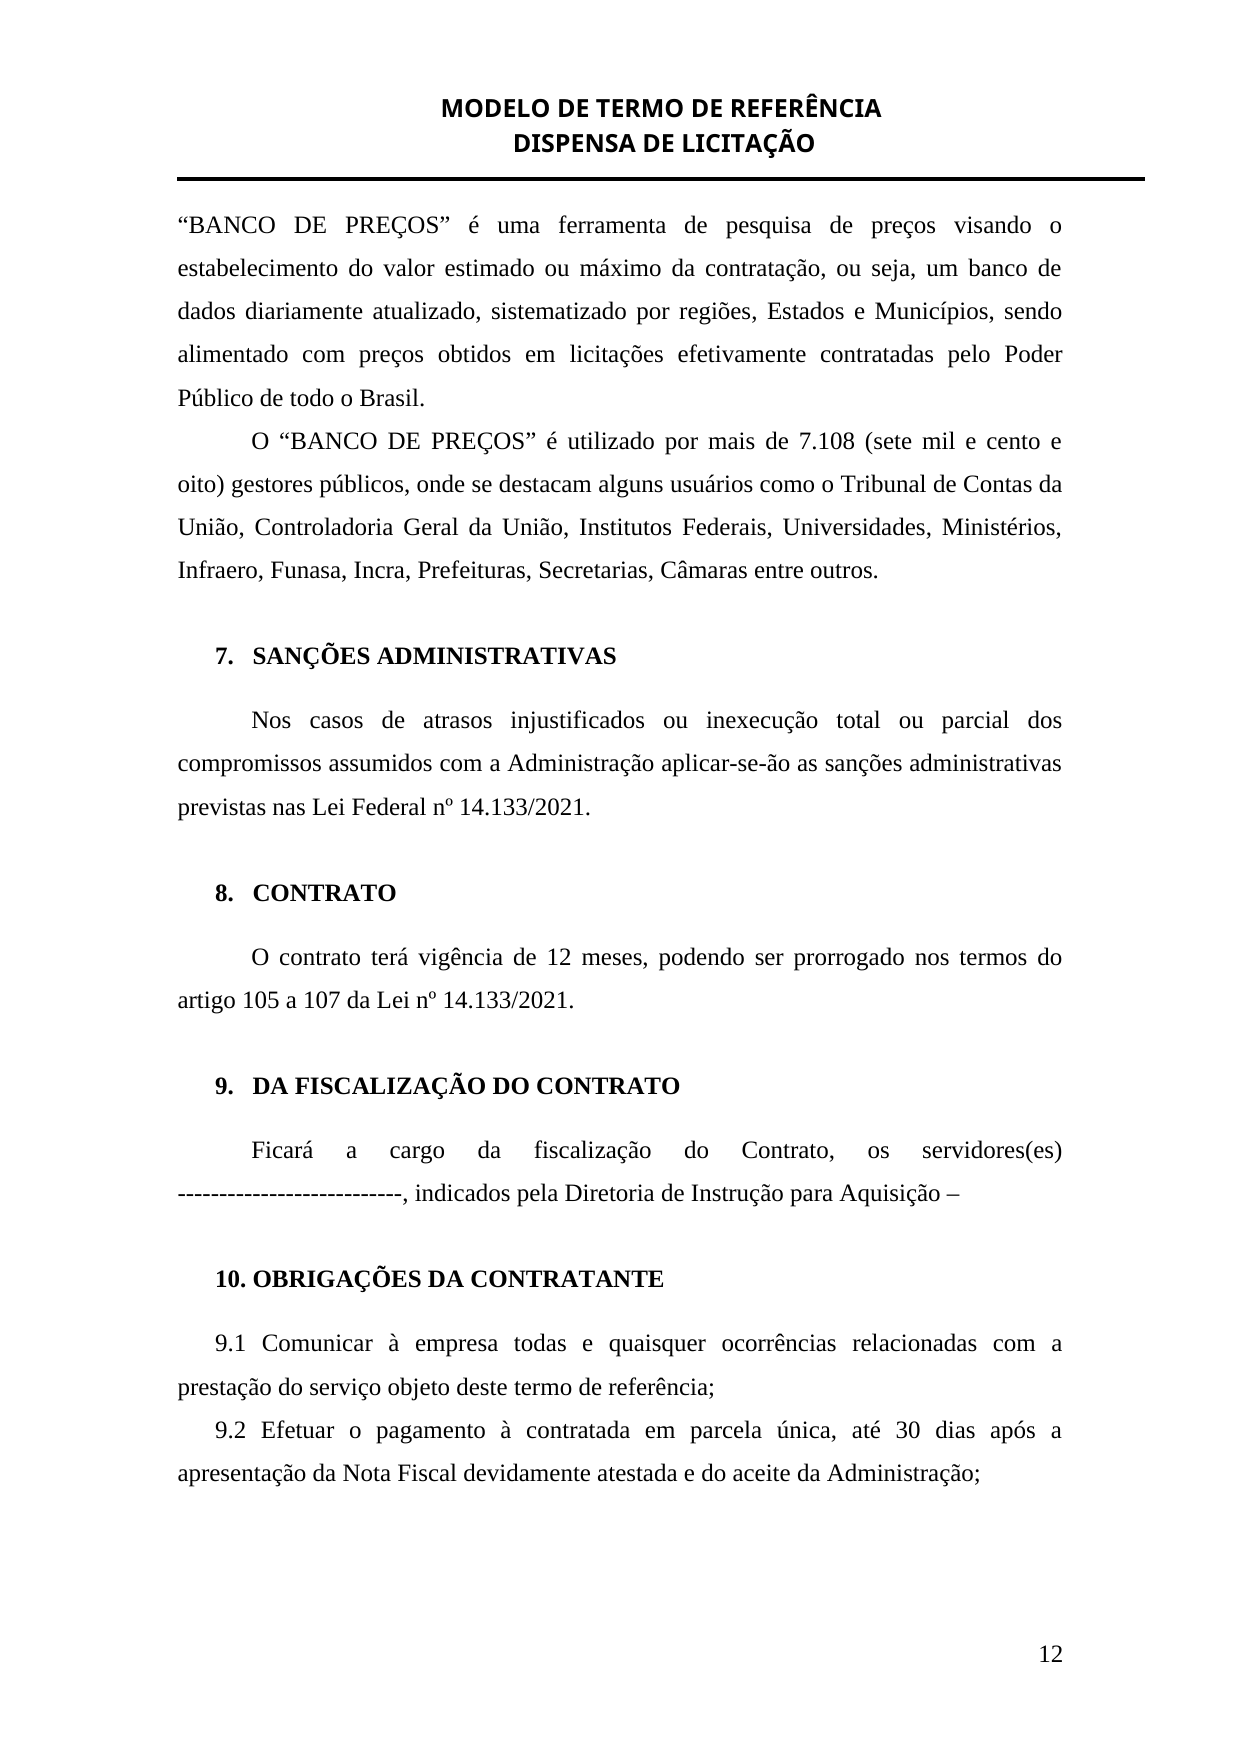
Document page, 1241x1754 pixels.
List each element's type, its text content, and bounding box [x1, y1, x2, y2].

text O “BANCO DE PREÇOS” é utilizado por mais de 7.108 (sete mil e cento e oito) gestores públicos, onde se destacam alguns usuários como o Tribunal de Contas da União, Controladoria Geral da União, Institutos Federais, Universidades, Ministérios, Infraero, Funasa, Incra, Prefeituras, Secretarias, Câmaras entre outros. [177, 426, 1063, 584]
list DA FISCALIZAÇÃO DO CONTRATO [215, 1071, 1063, 1100]
text Nos casos de atrasos injustificados ou inexecução total ou parcial dos compromissos assumidos com a Administração aplicar-se-ão as sanções administrativas previstas nas Lei Federal nº 14.133/2021. [177, 705, 1063, 820]
text Ficará a cargo da fiscalização do Contrato, os servidores(es) ---------------------------, indicados pela Diretoria de Instrução para Aquisição – [177, 1135, 1063, 1207]
text 9.2 Efetuar o pagamento à contratada em parcela única, até 30 dias após a apresentação da Nota Fiscal devidamente atestada e do aceite da Administração; [177, 1415, 1063, 1487]
list CONTRATO [215, 878, 1063, 907]
list SANÇÕES ADMINISTRATIVAS [215, 641, 1063, 670]
text 9.1 Comunicar à empresa todas e quaisquer ocorrências relacionadas com a prestação do serviço objeto deste termo de referência; [177, 1328, 1063, 1400]
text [177, 210, 1063, 411]
text O contrato terá vigência de 12 meses, podendo ser prorrogado nos termos do artigo 105 a 107 da Lei nº 14.133/2021. [177, 942, 1063, 1014]
list OBRIGAÇÕES DA CONTRATANTE [215, 1264, 1063, 1293]
